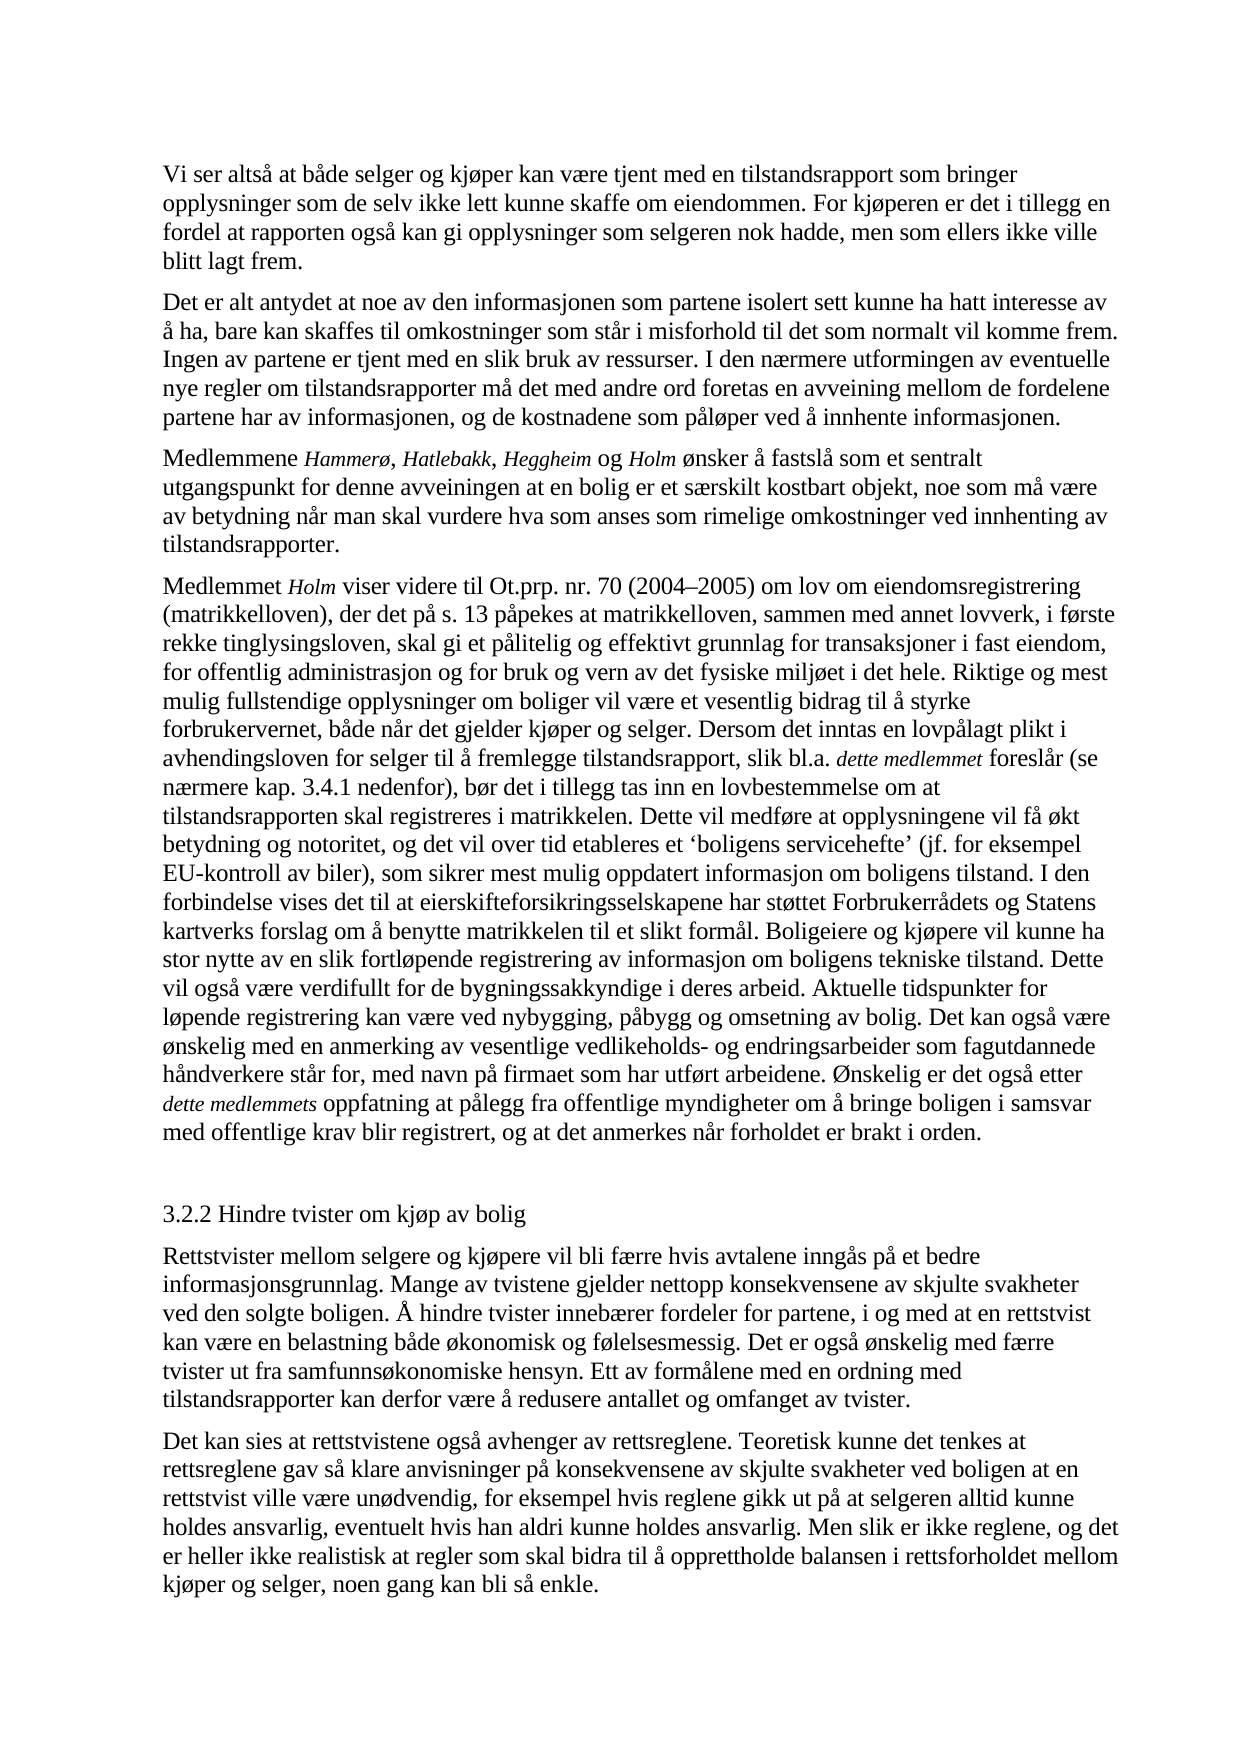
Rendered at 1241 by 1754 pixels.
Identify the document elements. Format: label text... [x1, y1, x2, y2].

text Vi ser altså at både selger og kjøper kan være tjent med en tilstandsrapport som bringer opplysninger som de selv ikke lett kunne skaffe om eiendommen. For kjøperen er det i tillegg en fordel at rapporten også kan gi opplysninger som selgeren nok hadde, men som ellers ikke ville blitt lagt frem. [162, 159, 1119, 274]
text Medlemmet Holm viser videre til Ot.prp. nr. 70 (2004–2005) om lov om eiendomsregistrering (matrikkelloven), der det på s. 13 påpekes at matrikkelloven, sammen med annet lovverk, i første rekke tinglysingsloven, skal gi et pålitelig og effektivt grunnlag for transaksjoner i fast eiendom, for offentlig administrasjon og for bruk og vern av det fysiske miljøet i det hele. Riktige og mest mulig fullstendige opplysninger om boliger vil være et vesentlig bidrag til å styrke forbrukervernet, både når det gjelder kjøper og selger. Dersom det inntas en lovpålagt plikt i avhendingsloven for selger til å fremlegge tilstandsrapport, slik bl.a. dette medlemmet foreslår (se nærmere kap. 3.4.1 nedenfor), bør det i tillegg tas inn en lovbestemmelse om at tilstandsrapporten skal registreres i matrikkelen. Dette vil medføre at opplysningene vil få økt betydning og notoritet, og det vil over tid etableres et ‘boligens servicehefte’ (jf. for eksempel EU-kontroll av biler), som sikrer mest mulig oppdatert informasjon om boligens tilstand. I den forbindelse vises det til at eierskifteforsikringsselskapene har støttet Forbrukerrådets og Statens kartverks forslag om å benytte matrikkelen til et slikt formål. Boligeiere og kjøpere vil kunne ha stor nytte av en slik fortløpende registrering av informasjon om boligens tekniske tilstand. Dette vil også være verdifullt for de bygningssakkyndige i deres arbeid. Aktuelle tidspunkter for løpende registrering kan være ved nybygging, påbygg og omsetning av bolig. Det kan også være ønskelig med en anmerking av vesentlige vedlikeholds- og endringsarbeider som fagutdannede håndverkere står for, med navn på firmaet som har utført arbeidene. Ønskelig er det også etter dette medlemmets oppfatning at pålegg fra offentlige myndigheter om å bringe boligen i samsvar med offentlige krav blir registrert, og at det anmerkes når forholdet er brakt i orden. [162, 571, 1119, 1146]
text Det er alt antydet at noe av den informasjonen som partene isolert sett kunne ha hatt interesse av å ha, bare kan skaffes til omkostninger som står i misforhold til det som normalt vil komme frem. Ingen av partene er tjent med en slik bruk av ressurser. I den nærmere utformingen av eventuelle nye regler om tilstandsrapporter må det med andre ord foretas en avveining mellom de fordelene partene har av informasjonen, og de kostnadene som påløper ved å innhente informasjonen. [162, 287, 1119, 431]
text Rettstvister mellom selgere og kjøpere vil bli færre hvis avtalene inngås på et bedre informasjonsgrunnlag. Mange av tvistene gjelder nettopp konsekvensene av skjulte svakheter ved den solgte boligen. Å hindre tvister innebærer fordeler for partene, i og med at en rettstvist kan være en belastning både økonomisk og følelsesmessig. Det er også ønskelig med færre tvister ut fra samfunnsøkonomiske hensyn. Ett av formålene med en ordning med tilstandsrapporter kan derfor være å redusere antallet og omfanget av tvister. [162, 1241, 1119, 1413]
text 3.2.2 Hindre tvister om kjøp av bolig [162, 1199, 1119, 1228]
text Det kan sies at rettstvistene også avhenger av rettsreglene. Teoretisk kunne det tenkes at rettsreglene gav så klare anvisninger på konsekvensene av skjulte svakheter ved boligen at en rettstvist ville være unødvendig, for eksempel hvis reglene gikk ut på at selgeren alltid kunne holdes ansvarlig, eventuelt hvis han aldri kunne holdes ansvarlig. Men slik er ikke reglene, og det er heller ikke realistisk at regler som skal bidra til å opprettholde balansen i rettsforholdet mellom kjøper og selger, noen gang kan bli så enkle. [162, 1426, 1119, 1598]
text Medlemmene Hammerø, Hatlebakk, Heggheim og Holm ønsker å fastslå som et sentralt utgangspunkt for denne avveiningen at en bolig er et særskilt kostbart objekt, noe som må være av betydning når man skal vurdere hva som anses som rimelige omkostninger ved innhenting av tilstandsrapporter. [162, 443, 1119, 558]
